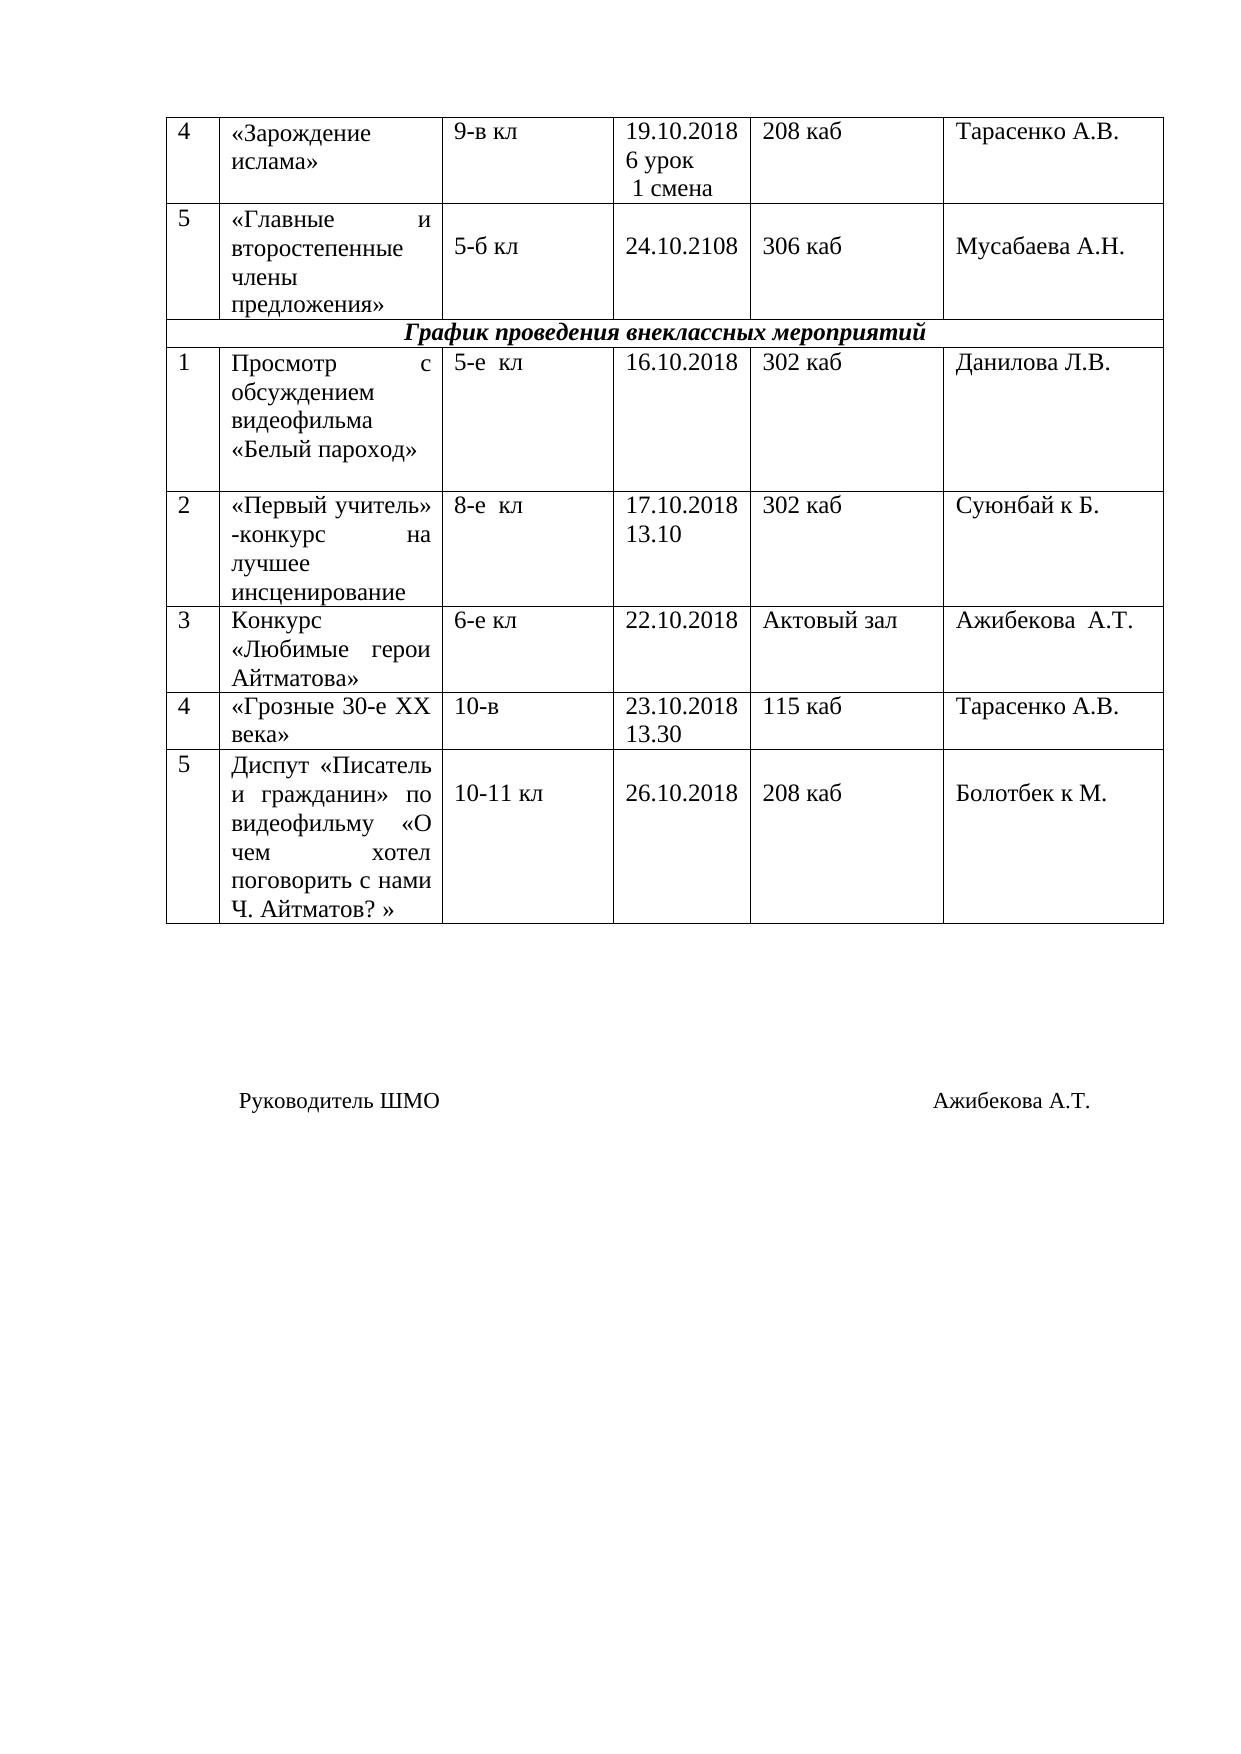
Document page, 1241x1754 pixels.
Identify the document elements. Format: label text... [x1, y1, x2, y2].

table_cell 26.10.2018 [614, 750, 750, 923]
table_cell 208 каб [751, 750, 943, 923]
table_cell 24.10.2108 [614, 204, 750, 318]
table_cell «Грозные 30-е ХХ века» [220, 693, 442, 749]
table_header 19.10.2018 6 урок 1 смена [614, 118, 750, 203]
text Руководитель ШМО Ажибекова А.Т. [239, 1088, 1176, 1114]
table_cell 302 каб [751, 348, 943, 491]
table_cell 17.10.2018 13.10 [614, 492, 750, 606]
table_cell 302 каб [751, 492, 943, 606]
table_cell 5-е кл [443, 348, 613, 491]
table_cell Болотбек к М. [944, 750, 1163, 923]
table_header 4 [167, 118, 219, 203]
table_cell Данилова Л.В. [944, 348, 1163, 491]
table_cell 10-в [443, 693, 613, 749]
table_cell 10-11 кл [443, 750, 613, 923]
table_cell 306 каб [751, 204, 943, 318]
table_cell 5-б кл [443, 204, 613, 318]
table_cell Ажибекова А.Т. [944, 607, 1163, 692]
table_header 9-в кл [443, 118, 613, 203]
table_header 208 каб [751, 118, 943, 203]
table_cell Тарасенко А.В. [944, 693, 1163, 749]
table_cell 3 [167, 607, 219, 692]
table_cell Мусабаева А.Н. [944, 204, 1163, 318]
table_cell Актовый зал [751, 607, 943, 692]
table_cell Конкурс «Любимые герои Айтматова» [220, 607, 442, 692]
table_cell 23.10.2018 13.30 [614, 693, 750, 749]
table_header Тарасенко А.В. [944, 118, 1163, 203]
table_cell 115 каб [751, 693, 943, 749]
table_header «Зарождение ислама» [220, 118, 442, 203]
table_cell 16.10.2018 [614, 348, 750, 491]
table_cell 1 [167, 348, 219, 491]
table_cell «Первый учитель» -конкурс на лучшее инсценирование [220, 492, 442, 606]
table_cell 8-е кл [443, 492, 613, 606]
table_cell «Главные и второстепенные члены предложения» [220, 204, 442, 318]
table_cell 6-е кл [443, 607, 613, 692]
table_cell 22.10.2018 [614, 607, 750, 692]
table_cell График проведения внеклассных мероприятий [167, 320, 1163, 347]
table_cell 5 [167, 204, 219, 318]
table_cell Просмотр с обсуждением видеофильма «Белый пароход» [220, 348, 442, 491]
table_cell Суюнбай к Б. [944, 492, 1163, 606]
table_cell 4 [167, 693, 219, 749]
table_cell 2 [167, 492, 219, 606]
table_cell Диспут «Писатель и гражданин» по видеофильму «О чем хотел поговорить с нами Ч. Айтматов? » [220, 750, 442, 923]
table_cell 5 [167, 750, 219, 923]
